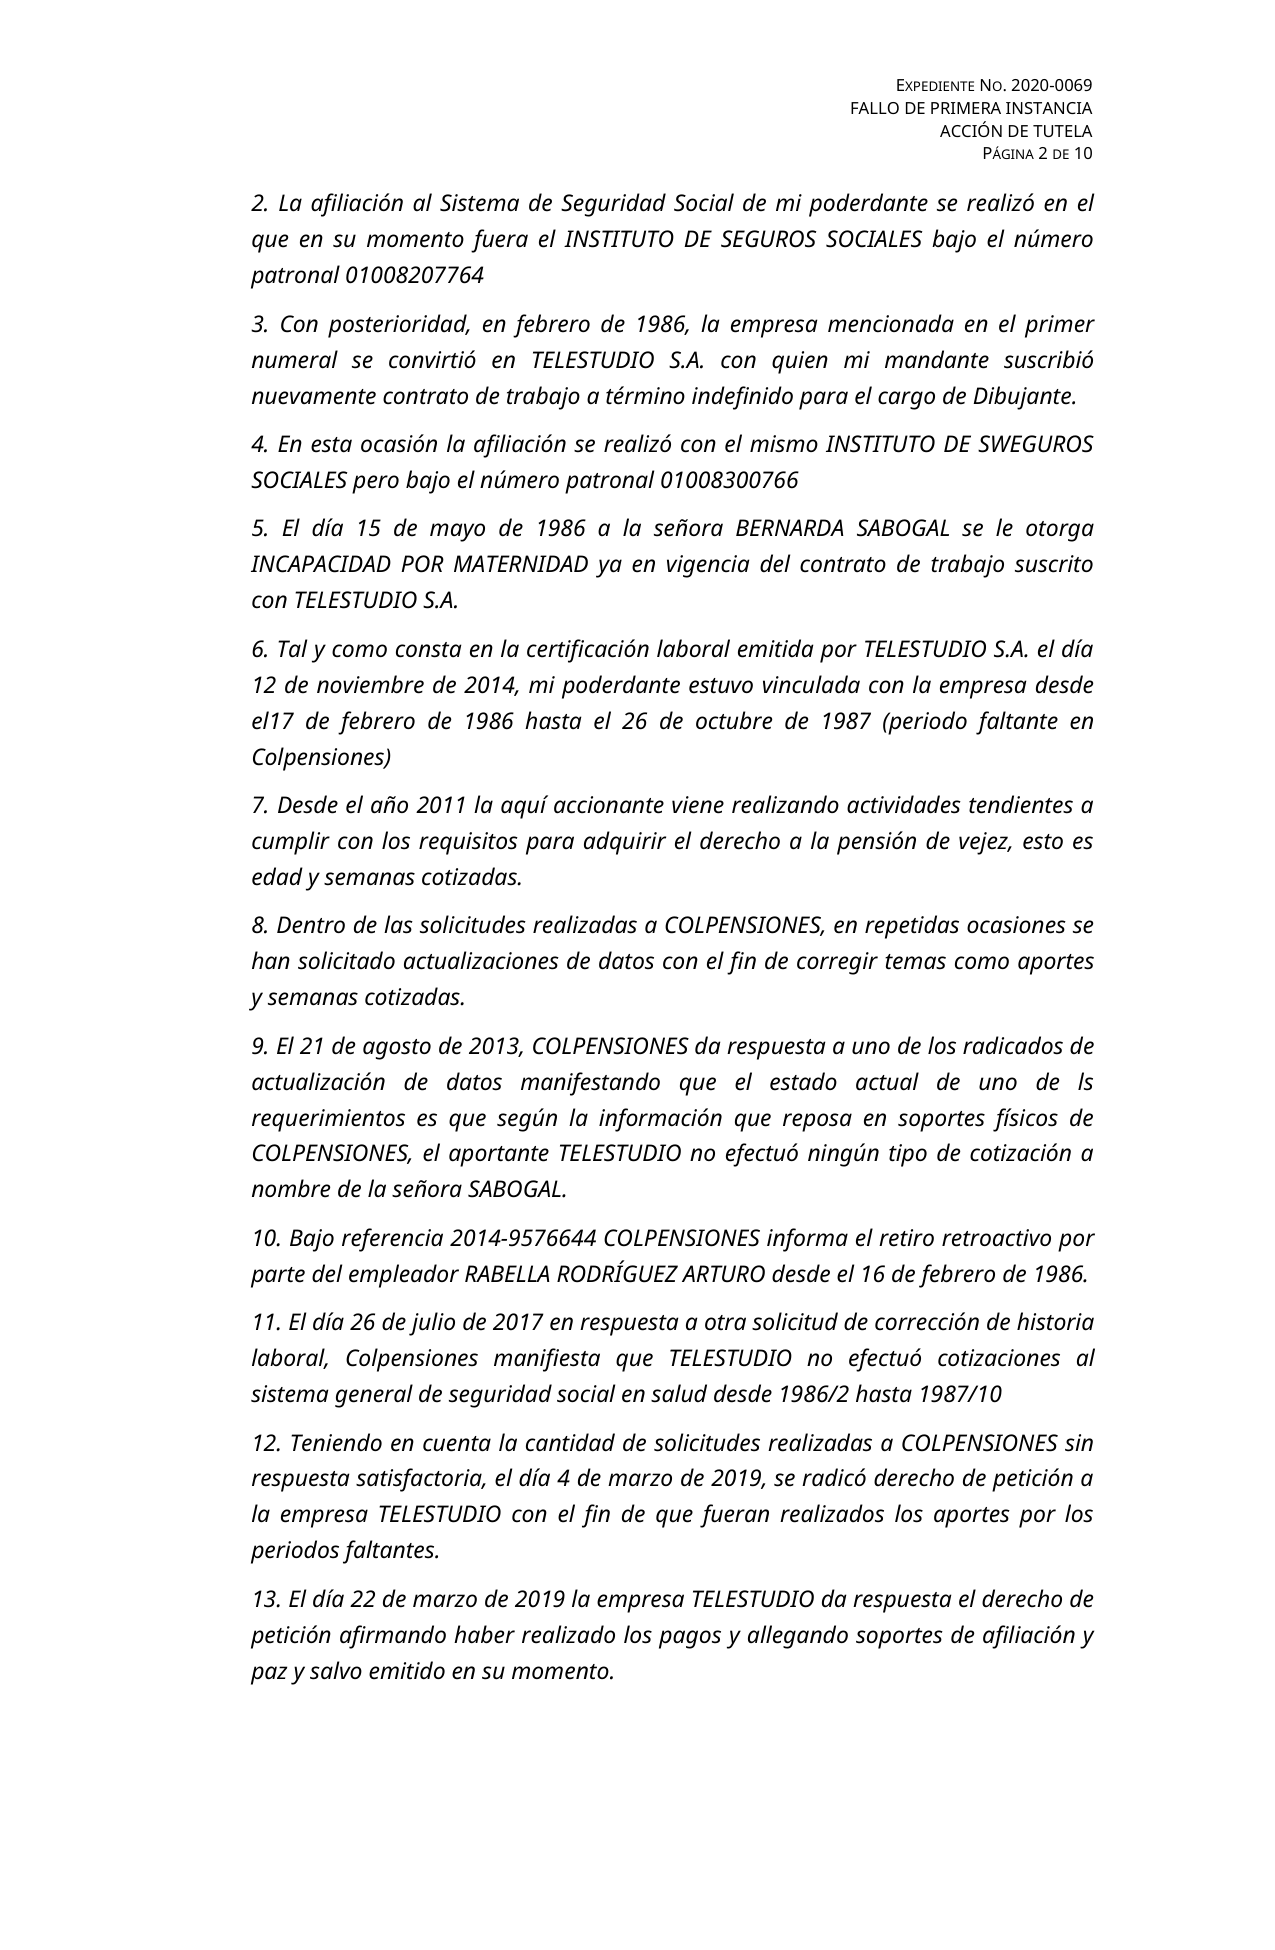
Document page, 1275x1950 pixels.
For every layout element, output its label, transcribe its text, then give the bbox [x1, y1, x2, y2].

text 6. Tal y como consta en la certificación laboral emitida por TELESTUDIO S.A. el día 12 de noviembre de 2014, mi poderdante estuvo vinculada con la empresa desde el17 de febrero de 1986 hasta el 26 de octubre de 1987 (periodo faltante en Colpensiones) [251, 633, 1098, 772]
text 11. El día 26 de julio de 2017 en respuesta a otra solicitud de corrección de historia laboral, Colpensiones manifiesta que TELESTUDIO no efectuó cotizaciones al sistema general de seguridad social en salud desde 1986/2 hasta 1987/10 [251, 1306, 1098, 1409]
text 9. El 21 de agosto de 2013, COLPENSIONES da respuesta a uno de los radicados de actualización de datos manifestando que el estado actual de uno de ls requerimientos es que según la información que reposa en soportes físicos de COLPENSIONES, el aportante TELESTUDIO no efectuó ningún tipo de cotización a nombre de la señora SABOGAL. [251, 1029, 1098, 1204]
text 2. La afiliación al Sistema de Seguridad Social de mi poderdante se realizó en el que en su momento fuera el INSTITUTO DE SEGUROS SOCIALES bajo el número patronal 01008207764 [251, 187, 1098, 291]
text 13. El día 22 de marzo de 2019 la empresa TELESTUDIO da respuesta el derecho de petición afirmando haber realizado los pagos y allegando soportes de afiliación y paz y salvo emitido en su momento. [251, 1583, 1098, 1686]
text 3. Con posterioridad, en febrero de 1986, la empresa mencionada en el primer numeral se convirtió en TELESTUDIO S.A. con quien mi mandante suscribió nuevamente contrato de trabajo a término indefinido para el cargo de Dibujante. [251, 308, 1098, 411]
text 7. Desde el año 2011 la aquí accionante viene realizando actividades tendientes a cumplir con los requisitos para adquirir el derecho a la pensión de vejez, esto es edad y semanas cotizadas. [251, 789, 1098, 892]
text 5. El día 15 de mayo de 1986 a la señora BERNARDA SABOGAL se le otorga INCAPACIDAD POR MATERNIDAD ya en vigencia del contrato de trabajo suscrito con TELESTUDIO S.A. [251, 512, 1098, 616]
text 12. Teniendo en cuenta la cantidad de solicitudes realizadas a COLPENSIONES sin respuesta satisfactoria, el día 4 de marzo de 2019, se radicó derecho de petición a la empresa TELESTUDIO con el fin de que fueran realizados los aportes por los periodos faltantes. [251, 1426, 1098, 1566]
text 4. En esta ocasión la afiliación se realizó con el mismo INSTITUTO DE SWEGUROS SOCIALES pero bajo el número patronal 01008300766 [251, 428, 1098, 495]
text 10. Bajo referencia 2014-9576644 COLPENSIONES informa el retiro retroactivo por parte del empleador RABELLA RODRÍGUEZ ARTURO desde el 16 de febrero de 1986. [251, 1222, 1098, 1289]
text 8. Dentro de las solicitudes realizadas a COLPENSIONES, en repetidas ocasiones se han solicitado actualizaciones de datos con el fin de corregir temas como aportes y semanas cotizadas. [251, 909, 1098, 1012]
